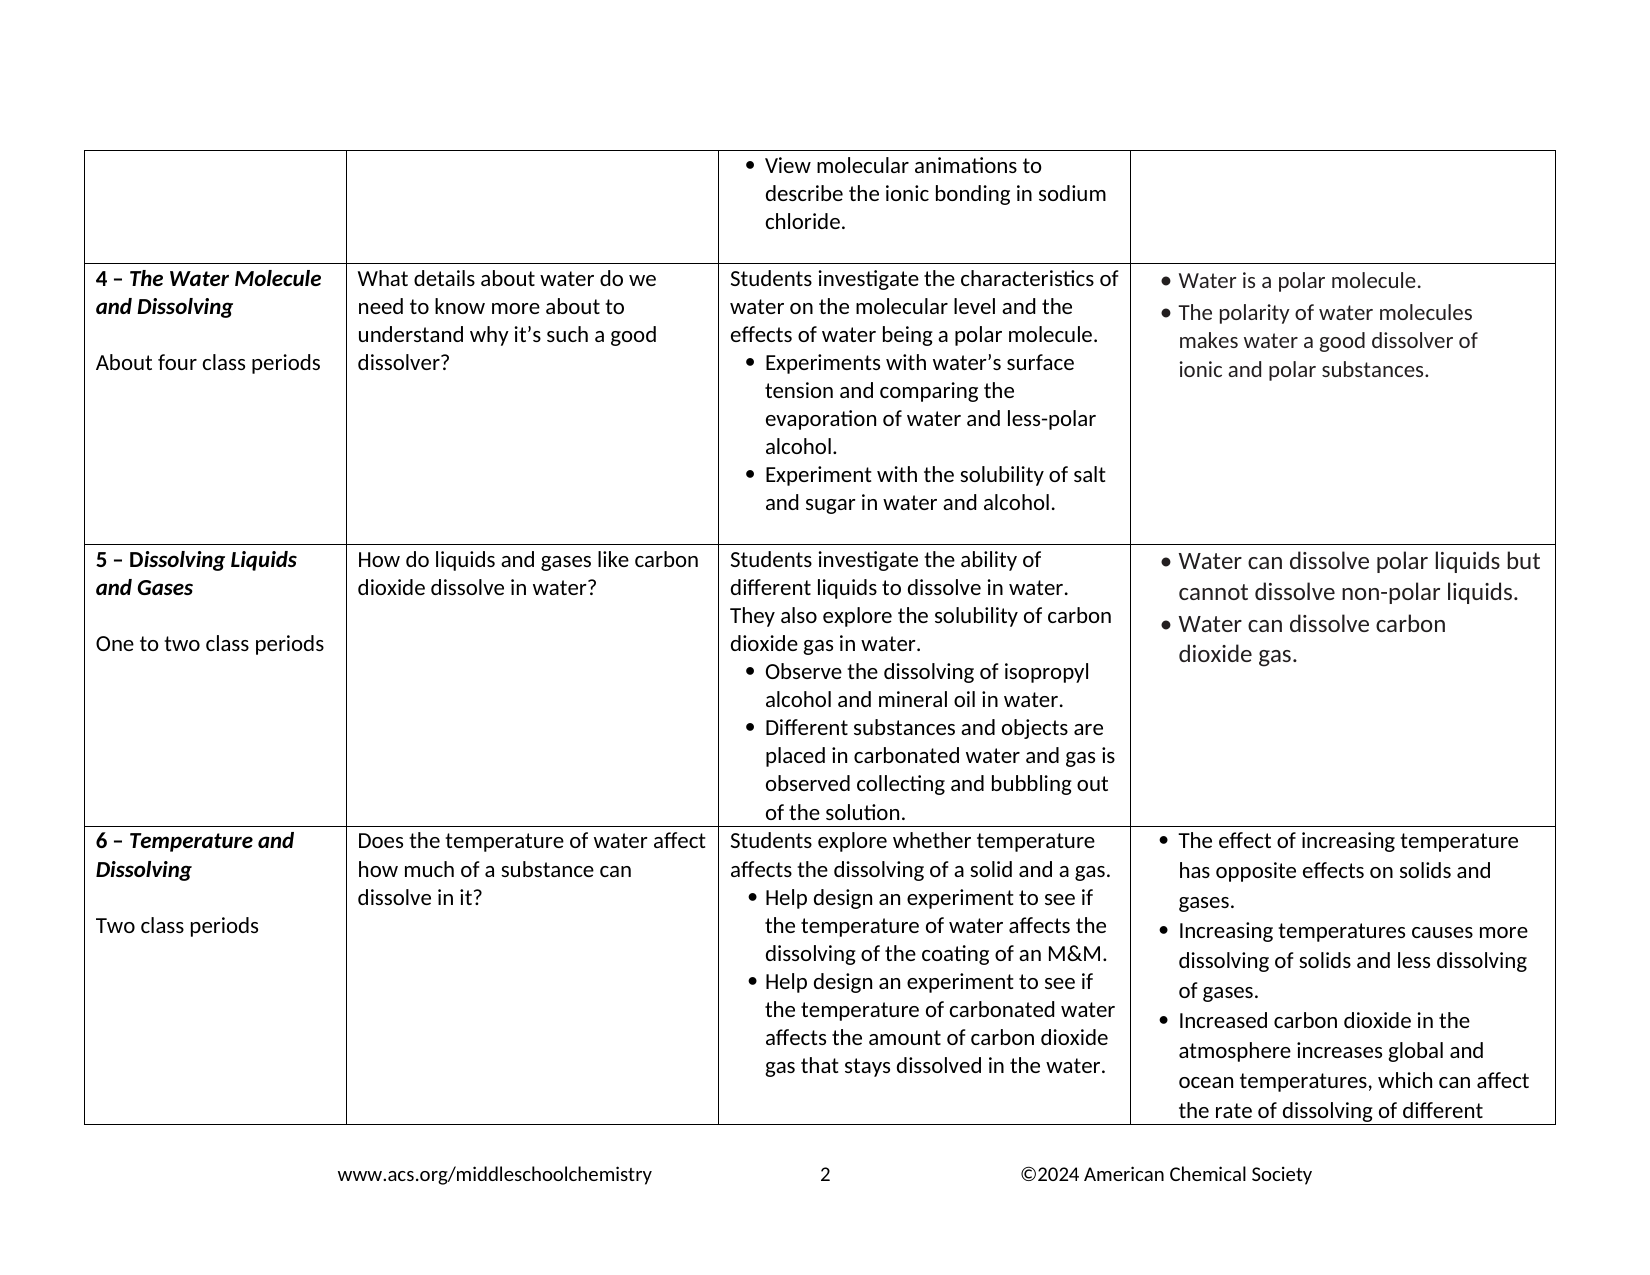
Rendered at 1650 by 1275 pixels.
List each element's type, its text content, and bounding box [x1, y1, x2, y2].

table_cell Students investigate the ability of different liquids to dissolve in water. They also explore the solubility of carbon dioxide gas in water. Observe the dissolving of isopropyl alcohol and mineral oil in water. Different substances and objects are placed in carbonated water and gas is observed collecting and bubbling out of the solution. [719, 545, 1130, 826]
table_cell Students investigate the characteristics of water on the molecular level and the effects of water being a polar molecule. Experiments with water’s surface tension and comparing the evaporation of water and less-polar alcohol. Experiment with the solubility of salt and sugar in water and alcohol. [719, 264, 1130, 544]
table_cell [719, 827, 1130, 1124]
table_cell How do liquids and gases like carbon dioxide dissolve in water? [347, 545, 718, 826]
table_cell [1131, 827, 1555, 1124]
table_cell 4 – The Water Molecule and Dissolving About four class periods [85, 264, 346, 544]
table_cell 5 – Dissolving Liquids and Gases One to two class periods [85, 545, 346, 826]
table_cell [85, 827, 346, 1124]
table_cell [347, 827, 718, 1124]
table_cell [1131, 151, 1555, 263]
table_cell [85, 151, 346, 263]
table_cell Water can dissolve polar liquids but cannot dissolve non-polar liquids. Water can dissolve carbon dioxide gas. [1131, 545, 1555, 826]
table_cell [347, 151, 718, 263]
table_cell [719, 151, 1130, 263]
table_cell Water is a polar molecule. The polarity of water molecules makes water a good dissolver of ionic and polar substances. [1131, 264, 1555, 544]
table_cell What details about water do we need to know more about to understand why it’s such a good dissolver? [347, 264, 718, 544]
